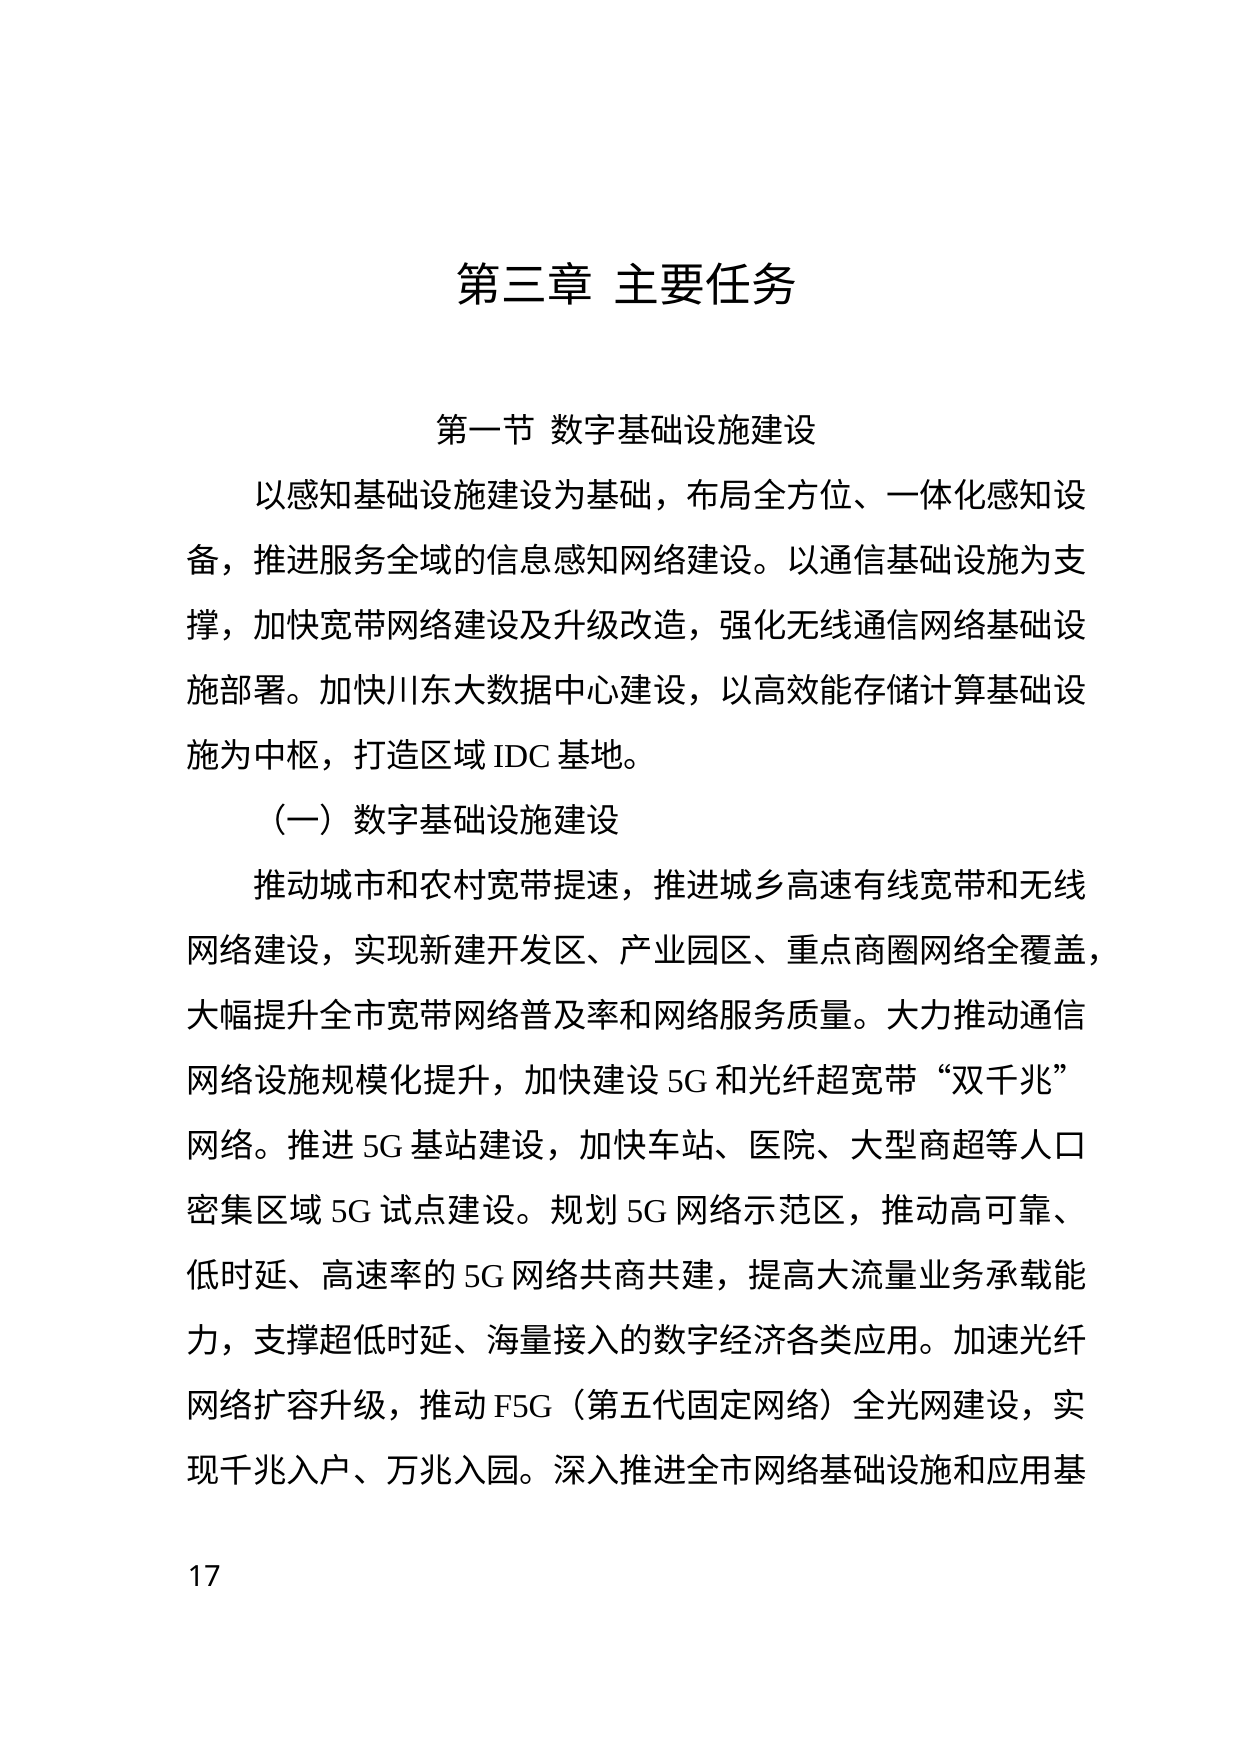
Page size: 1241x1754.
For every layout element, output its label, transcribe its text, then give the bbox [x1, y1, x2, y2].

text （一）数字基础设施建设 [186, 785, 1087, 850]
text 第三章 主要任务 [165, 233, 1087, 330]
text 以感知基础设施建设为基础，布局全方位、一体化感知设备，推进服务全域的信息感知网络建设。以通信基础设施为支撑，加快宽带网络建设及升级改造，强化无线通信网络基础设施部署。加快川东大数据中心建设，以高效能存储计算基础设施为中枢，打造区域IDC基地。 [186, 460, 1087, 785]
text 第一节 数字基础设施建设 [165, 395, 1087, 460]
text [186, 850, 1087, 1500]
